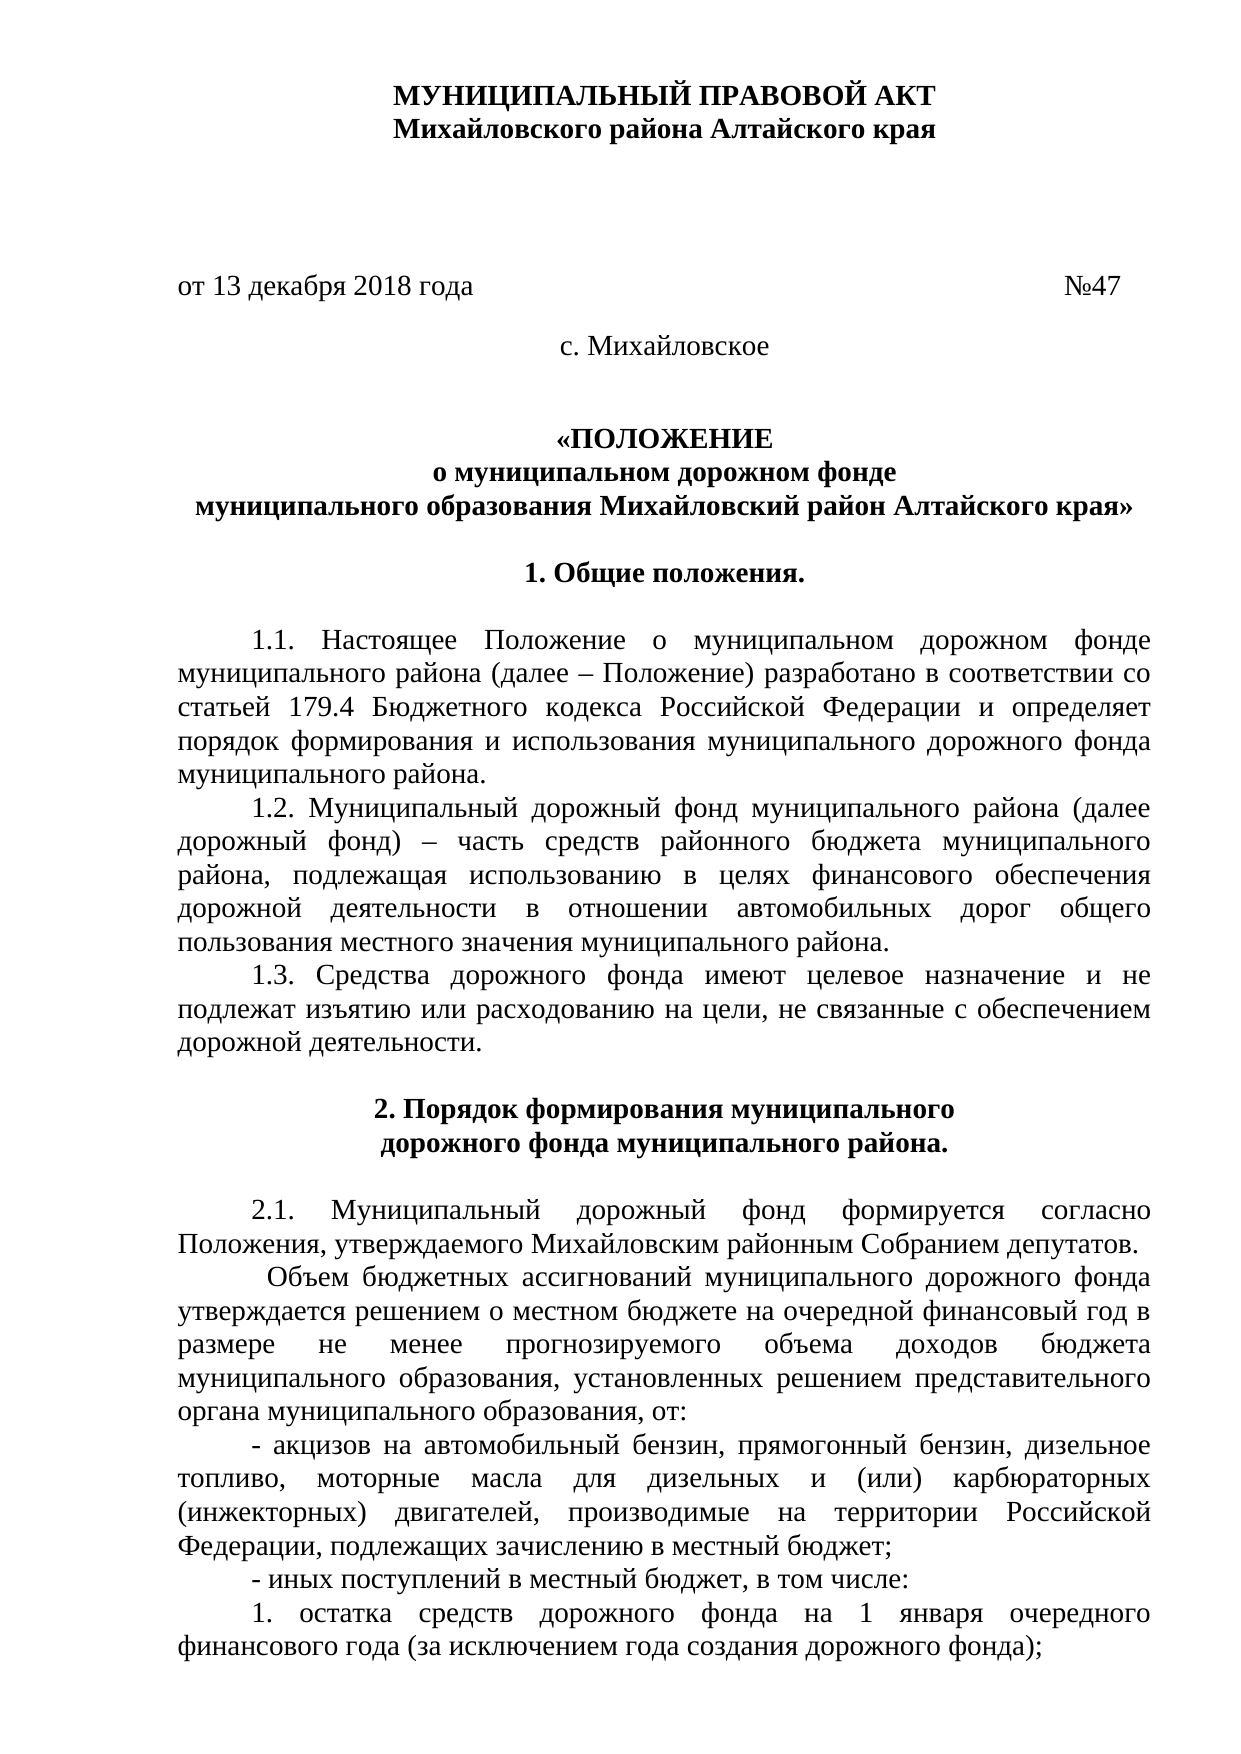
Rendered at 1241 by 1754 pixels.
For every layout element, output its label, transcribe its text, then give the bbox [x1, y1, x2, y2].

text 1.1. Настоящее Положение о муниципальном дорожном фонде муниципального района (далее – Положение) разработано в соответствии со статьей 179.4 Бюджетного кодекса Российской Федерации и определяет порядок формирования и использования муниципального дорожного фонда муниципального района. [177, 622, 1152, 790]
text 1.2. Муниципальный дорожный фонд муниципального района (далее дорожный фонд) – часть средств районного бюджета муниципального района, подлежащая использованию в целях финансового обеспечения дорожной деятельности в отношении автомобильных дорог общего пользования местного значения муниципального района. [177, 790, 1152, 957]
text 2.1. Муниципальный дорожный фонд формируется согласно Положения, утверждаемого Михайловским районным Собранием депутатов. [177, 1192, 1152, 1259]
text - иных поступлений в местный бюджет, в том числе: [177, 1561, 1152, 1595]
text с. Михайловское [177, 328, 1152, 361]
text от 13 декабря 2018 года №47 [177, 268, 1152, 302]
text Объем бюджетных ассигнований муниципального дорожного фонда утверждается решением о местном бюджете на очередной финансовый год в размере не менее прогнозируемого объема доходов бюджета муниципального образования, установленных решением представительного органа муниципального образования, от: [177, 1259, 1152, 1427]
text МУНИЦИПАЛЬНЫЙ ПРАВОВОЙ АКТ [177, 78, 1152, 111]
text 1. Общие положения. [177, 555, 1152, 588]
text - акцизов на автомобильный бензин, прямогонный бензин, дизельное топливо, моторные масла для дизельных и (или) карбюраторных (инжекторных) двигателей, производимые на территории Российской Федерации, подлежащих зачислению в местный бюджет; [177, 1427, 1152, 1561]
text 1. остатка средств дорожного фонда на 1 января очередного финансового года (за исключением года создания дорожного фонда); [177, 1595, 1152, 1662]
text о муниципальном дорожном фонде [177, 454, 1152, 488]
text «ПОЛОЖЕНИЕ [177, 421, 1152, 454]
text дорожного фонда муниципального района. [177, 1125, 1152, 1159]
text муниципального образования Михайловский район Алтайского края» [177, 488, 1152, 521]
text 2. Порядок формирования муниципального [177, 1092, 1152, 1125]
text 1.3. Средства дорожного фонда имеют целевое назначение и не подлежат изъятию или расходованию на цели, не связанные с обеспечением дорожной деятельности. [177, 957, 1152, 1058]
text Михайловского района Алтайского края [177, 111, 1152, 145]
